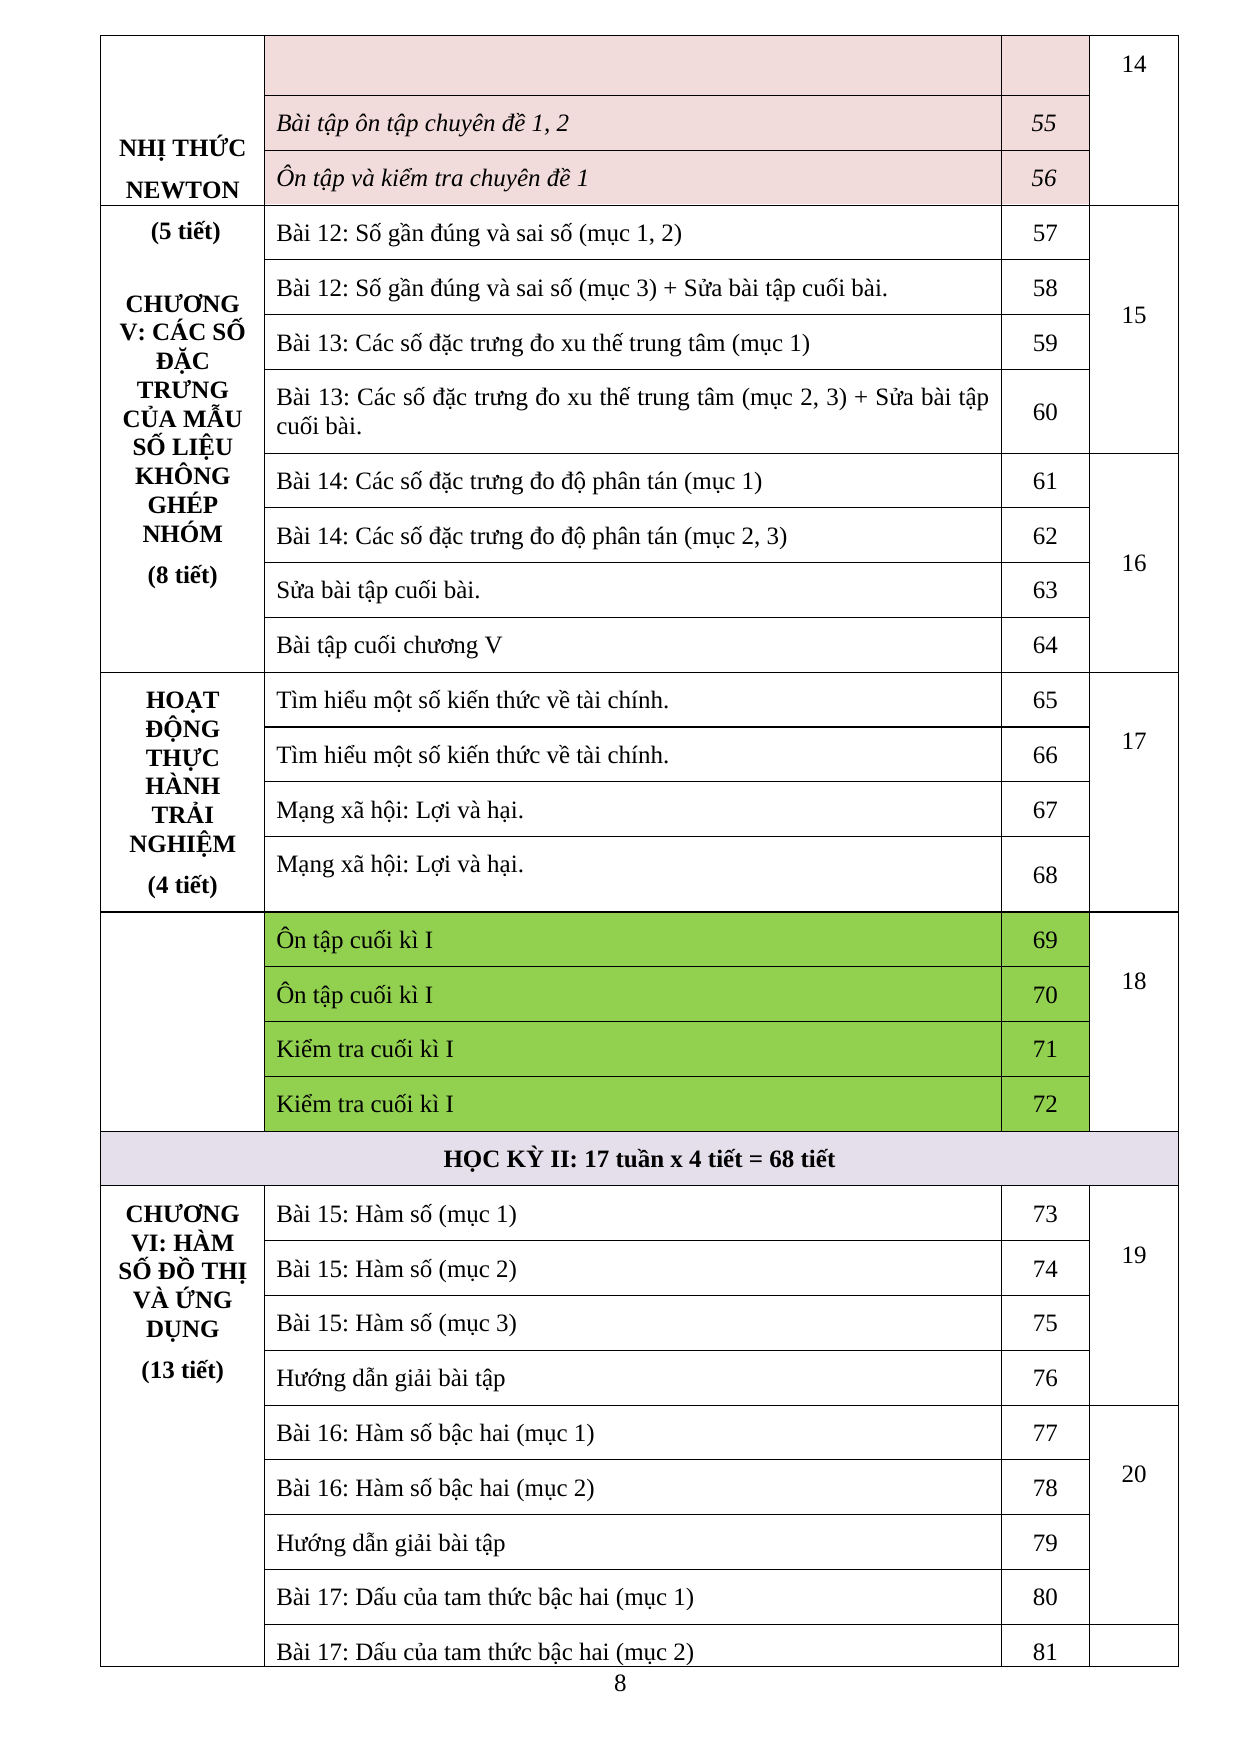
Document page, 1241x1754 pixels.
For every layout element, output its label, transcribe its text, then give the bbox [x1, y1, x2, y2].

table_cell Hướng dẫn giải bài tập [265, 1515, 1001, 1569]
table_cell Kiểm tra cuối kì I [265, 1077, 1001, 1131]
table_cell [265, 1625, 1001, 1666]
table_cell 21 [1090, 1625, 1178, 1666]
table_cell Bài 15: Hàm số (mục 3) [265, 1296, 1001, 1350]
table_cell Bài 14: Các số đặc trưng đo độ phân tán (mục 1) [265, 454, 1001, 507]
table_cell 60 [1002, 370, 1089, 452]
table_cell 71 [1002, 1022, 1089, 1076]
table_cell 57 [1002, 206, 1089, 259]
table_cell Mạng xã hội: Lợi và hại. [265, 837, 1001, 911]
table_cell Bài 16: Hàm số bậc hai (mục 2) [265, 1460, 1001, 1514]
table_cell Kiểm tra cuối kì I [265, 1022, 1001, 1076]
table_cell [265, 96, 1001, 150]
table_cell 15 [1090, 206, 1178, 452]
table_cell 56 [1002, 151, 1089, 204]
table_cell 76 [1002, 1351, 1089, 1404]
table_cell 54 [1002, 36, 1089, 95]
table_cell Bài 12: Số gần đúng và sai số (mục 3) + Sửa bài tập cuối bài. [265, 260, 1001, 314]
table_cell 70 [1002, 967, 1089, 1021]
table_cell Bài 16: Hàm số bậc hai (mục 1) [265, 1406, 1001, 1459]
table_cell Tìm hiểu một số kiến thức về tài chính. [265, 673, 1001, 726]
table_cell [265, 36, 1001, 95]
table_cell 77 [1002, 1406, 1089, 1459]
table_cell 74 [1002, 1241, 1089, 1295]
table_cell Tìm hiểu một số kiến thức về tài chính. [265, 728, 1001, 781]
table_cell CHƯƠNG VI: HÀM SỐ ĐỒ THỊ VÀ ỨNG DỤNG (13 tiết) [101, 1186, 264, 1666]
table_cell Bài 14: Các số đặc trưng đo độ phân tán (mục 2, 3) [265, 508, 1001, 562]
table_cell Bài tập cuối chương V [265, 618, 1001, 672]
table_cell Mạng xã hội: Lợi và hại. [265, 782, 1001, 836]
table_cell 66 [1002, 728, 1089, 781]
table_cell HOẠT ĐỘNG THỰC HÀNH TRẢI NGHIỆM (4 tiết) [101, 673, 264, 911]
table_cell 73 [1002, 1186, 1089, 1240]
table_cell CHƯƠNG V: CÁC SỐ ĐẶC TRƯNG CỦA MẪU SỐ LIỆU KHÔNG GHÉP NHÓM (8 tiết) [101, 206, 264, 672]
table_cell 68 [1002, 837, 1089, 911]
table_cell 18 [1090, 913, 1178, 1131]
table_cell Hướng dẫn giải bài tập [265, 1351, 1001, 1404]
table_cell 79 [1002, 1515, 1089, 1569]
table_cell 16 [1090, 454, 1178, 672]
table_cell Ôn tập cuối kì I [265, 967, 1001, 1021]
table_cell Bài 15: Hàm số (mục 2) [265, 1241, 1001, 1295]
table_cell Bài 15: Hàm số (mục 1) [265, 1186, 1001, 1240]
table_cell 61 [1002, 454, 1089, 507]
table_cell 20 [1090, 1406, 1178, 1624]
table_cell 72 [1002, 1077, 1089, 1131]
table_cell Ôn tập cuối kì I [265, 913, 1001, 966]
table_cell Bài 13: Các số đặc trưng đo xu thế trung tâm (mục 2, 3) + Sửa bài tập cuối bài. [265, 370, 1001, 452]
table_cell 64 [1002, 618, 1089, 672]
table_cell 67 [1002, 782, 1089, 836]
table_cell Bài 17: Dấu của tam thức bậc hai (mục 1) [265, 1570, 1001, 1624]
table_cell 62 [1002, 508, 1089, 562]
table_cell 17 [1090, 673, 1178, 911]
table_cell 81 [1002, 1625, 1089, 1666]
table_cell HỌC KỲ II: 17 tuần x 4 tiết = 68 tiết [101, 1132, 1178, 1185]
table_cell [101, 913, 264, 1131]
table_cell Bài 12: Số gần đúng và sai số (mục 1, 2) [265, 206, 1001, 259]
table_cell Bài 13: Các số đặc trưng đo xu thế trung tâm (mục 1) [265, 315, 1001, 369]
table_cell Ôn tập và kiểm tra chuyên đề 1 [265, 151, 1001, 204]
table_cell 58 [1002, 260, 1089, 314]
table_cell 63 [1002, 563, 1089, 617]
table_cell 19 [1090, 1186, 1178, 1404]
table_cell 75 [1002, 1296, 1089, 1350]
table_cell 65 [1002, 673, 1089, 726]
table_cell 69 [1002, 913, 1089, 966]
table_cell Sửa bài tập cuối bài. [265, 563, 1001, 617]
table_cell 80 [1002, 1570, 1089, 1624]
table_cell 55 [1002, 96, 1089, 150]
table_cell 78 [1002, 1460, 1089, 1514]
table_cell 59 [1002, 315, 1089, 369]
